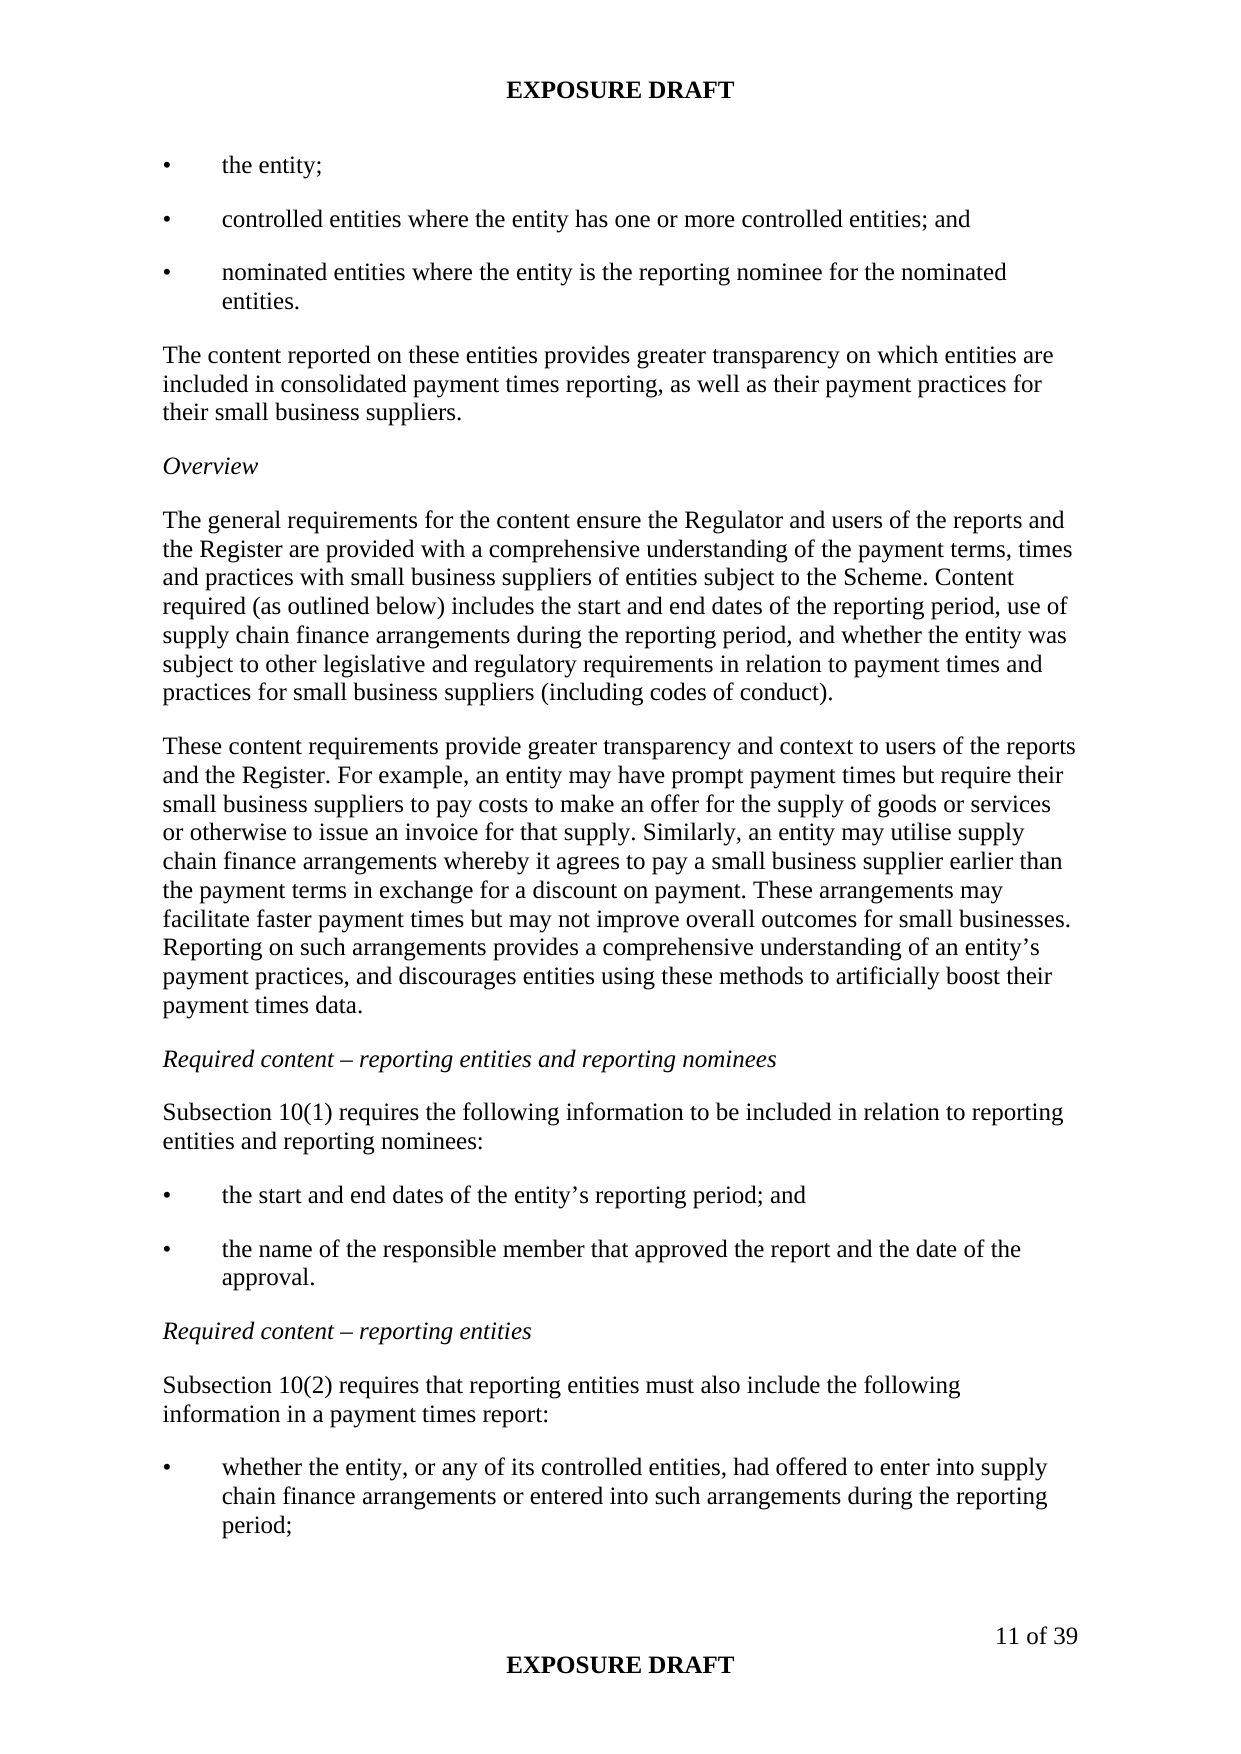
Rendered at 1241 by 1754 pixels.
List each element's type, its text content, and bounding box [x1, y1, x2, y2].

text nominated entities where the entity is the reporting nominee for the nominated entities. [162, 257, 1078, 315]
text the start and end dates of the entity’s reporting period; and [162, 1180, 1078, 1209]
list Subsection 10(2) requires that reporting entities must also include the following information in a payment times report: [162, 1370, 1078, 1427]
text the entity; [162, 150, 1078, 179]
text the name of the responsible member that approved the report and the date of the approval. [162, 1234, 1078, 1291]
text The general requirements for the content ensure the Regulator and users of the reports and the Register are provided with a comprehensive understanding of the payment terms, times and practices with small business suppliers of entities subject to the Scheme. Content required (as outlined below) includes the start and end dates of the reporting period, use of supply chain finance arrangements during the reporting period, and whether the entity was subject to other legislative and regulatory requirements in relation to payment times and practices for small business suppliers (including codes of conduct). [162, 505, 1078, 706]
text Overview [162, 451, 1078, 480]
list Required content – reporting entities [162, 1316, 1078, 1345]
text The content reported on these entities provides greater transparency on which entities are included in consolidated payment times reporting, as well as their payment practices for their small business suppliers. [162, 340, 1078, 426]
text Subsection 10(1) requires the following information to be included in relation to reporting entities and reporting nominees: [162, 1097, 1078, 1155]
text Required content – reporting entities and reporting nominees [162, 1044, 1078, 1072]
text These content requirements provide greater transparency and context to users of the reports and the Register. For example, an entity may have prompt payment times but require their small business suppliers to pay costs to make an offer for the supply of goods or services or otherwise to issue an invoice for that supply. Similarly, an entity may utilise supply chain finance arrangements whereby it agrees to pay a small business supplier earlier than the payment terms in exchange for a discount on payment. These arrangements may facilitate faster payment times but may not improve overall outcomes for small businesses. Reporting on such arrangements provides a comprehensive understanding of an entity’s payment practices, and discourages entities using these methods to artificially boost their payment times data. [162, 731, 1078, 1019]
text whether the entity, or any of its controlled entities, had offered to enter into supply chain finance arrangements or entered into such arrangements during the reporting period; [162, 1452, 1078, 1539]
text controlled entities where the entity has one or more controlled entities; and [162, 204, 1078, 232]
